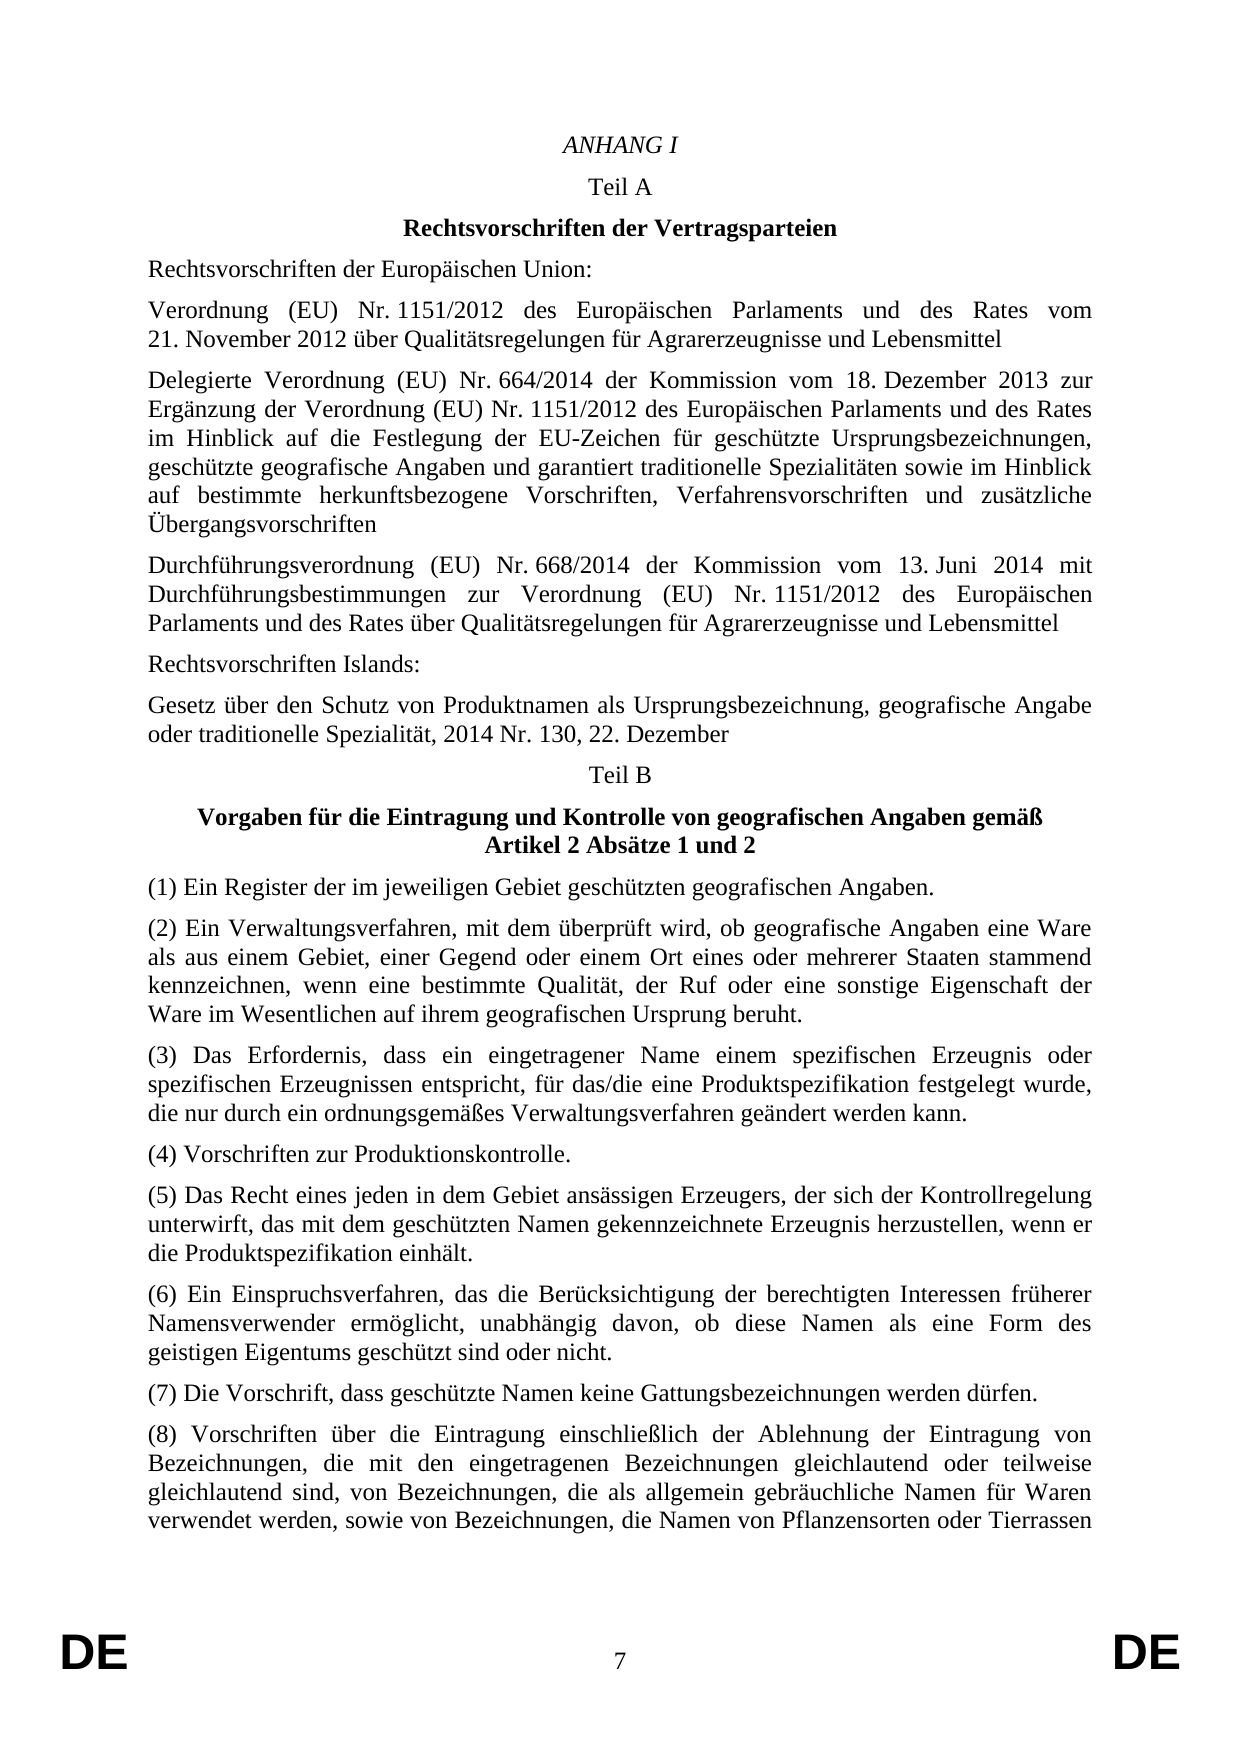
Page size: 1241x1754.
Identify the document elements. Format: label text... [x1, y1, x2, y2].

text ANHANG I [148, 131, 1093, 159]
text (5) Das Recht eines jeden in dem Gebiet ansässigen Erzeugers, der sich der Kontrollregelung unterwirft, das mit dem geschützten Namen gekennzeichnete Erzeugnis herzustellen, wenn er die Produktspezifikation einhält. [148, 1181, 1093, 1267]
text Rechtsvorschriften der Vertragsparteien [148, 213, 1093, 242]
text (2) Ein Verwaltungsverfahren, mit dem überprüft wird, ob geografische Angaben eine Ware als aus einem Gebiet, einer Gegend oder einem Ort eines oder mehrerer Staaten stammend kennzeichnen, wenn eine bestimmte Qualität, der Ruf oder eine sonstige Eigenschaft der Ware im Wesentlichen auf ihrem geografischen Ursprung beruht. [148, 913, 1093, 1028]
text Rechtsvorschriften der Europäischen Union: [148, 254, 1093, 283]
text Gesetz über den Schutz von Produktnamen als Ursprungsbezeichnung, geografische Angabe oder traditionelle Spezialität, 2014 Nr. 130, 22. Dezember [148, 691, 1093, 748]
text Vorgaben für die Eintragung und Kontrolle von geografischen Angaben gemäß Artikel 2 Absätze 1 und 2 [148, 802, 1093, 859]
text Rechtsvorschriften Islands: [148, 649, 1093, 678]
text (6) Ein Einspruchsverfahren, das die Berücksichtigung der berechtigten Interessen früherer Namensverwender ermöglicht, unabhängig davon, ob diese Namen als eine Form des geistigen Eigentums geschützt sind oder nicht. [148, 1279, 1093, 1366]
text (3) Das Erfordernis, dass ein eingetragener Name einem spezifischen Erzeugnis oder spezifischen Erzeugnissen entspricht, für das/die eine Produktspezifikation festgelegt wurde, die nur durch ein ordnungsgemäßes Verwaltungsverfahren geändert werden kann. [148, 1041, 1093, 1127]
text Durchführungsverordnung (EU) Nr. 668/2014 der Kommission vom 13. Juni 2014 mit Durchführungsbestimmungen zur Verordnung (EU) Nr. 1151/2012 des Europäischen Parlaments und des Rates über Qualitätsregelungen für Agrarerzeugnisse und Lebensmittel [148, 551, 1093, 637]
text (1) Ein Register der im jeweiligen Gebiet geschützten geografischen Angaben. [148, 872, 1093, 901]
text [148, 1419, 1093, 1534]
text (4) Vorschriften zur Produktionskontrolle. [148, 1139, 1093, 1168]
text Verordnung (EU) Nr. 1151/2012 des Europäischen Parlaments und des Rates vom 21. November 2012 über Qualitätsregelungen für Agrarerzeugnisse und Lebensmittel [148, 296, 1093, 353]
text Teil A [148, 172, 1093, 201]
text Delegierte Verordnung (EU) Nr. 664/2014 der Kommission vom 18. Dezember 2013 zur Ergänzung der Verordnung (EU) Nr. 1151/2012 des Europäischen Parlaments und des Rates im Hinblick auf die Festlegung der EU-Zeichen für geschützte Ursprungsbezeichnungen, geschützte geografische Angaben und garantiert traditionelle Spezialitäten sowie im Hinblick auf bestimmte herkunftsbezogene Vorschriften, Verfahrensvorschriften und zusätzliche Übergangsvorschriften [148, 366, 1093, 538]
text (7) Die Vorschrift, dass geschützte Namen keine Gattungsbezeichnungen werden dürfen. [148, 1378, 1093, 1407]
text Teil B [148, 761, 1093, 789]
